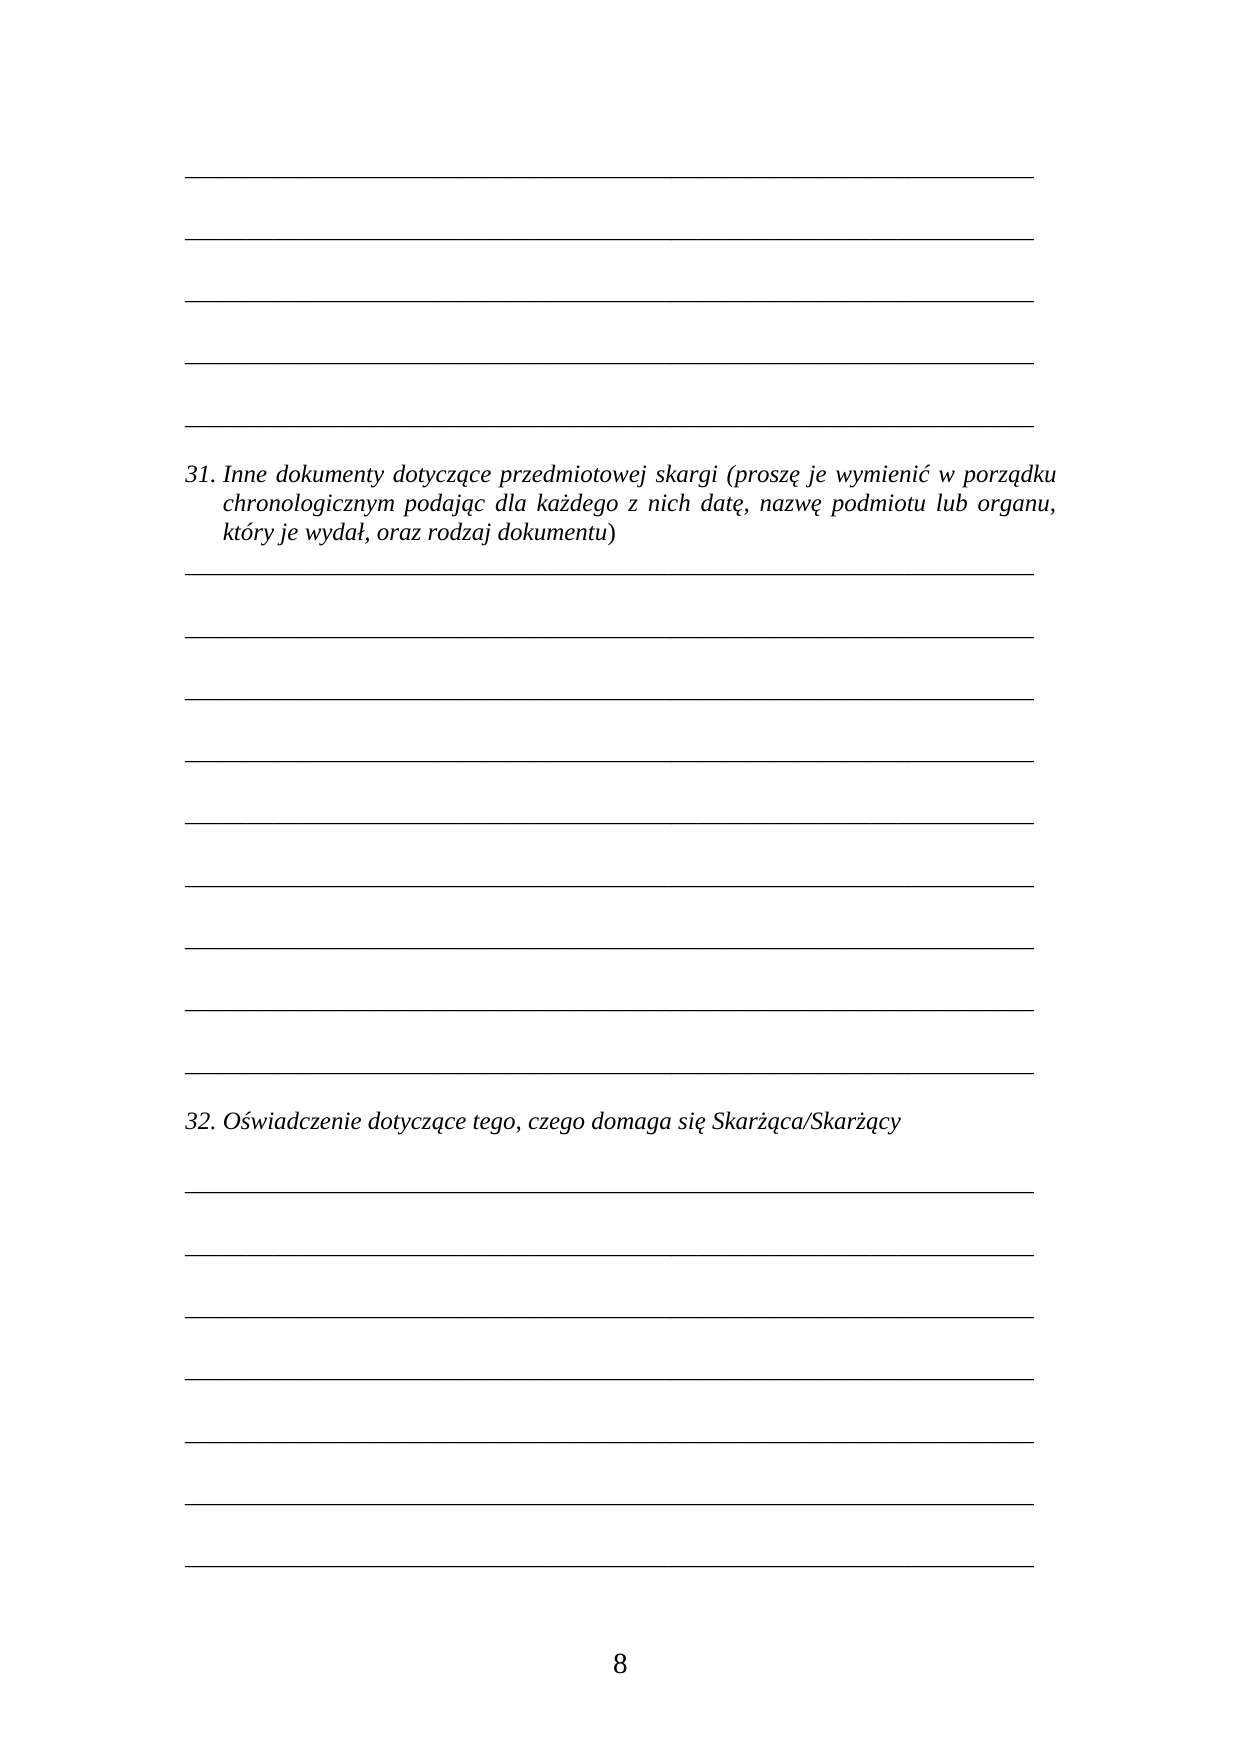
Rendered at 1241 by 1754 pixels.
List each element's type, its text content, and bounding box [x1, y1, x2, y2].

list Oświadczenie dotyczące tego, czego domaga się Skarżąca/Skarżący [185, 1106, 1057, 1135]
list Inne dokumenty dotyczące przedmiotowej skargi (proszę je wymienić w porządku chronologicznym podając dla każdego z nich datę, nazwę podmiotu lub organu, który je wydał, oraz rodzaj dokumentu) [185, 459, 1057, 545]
